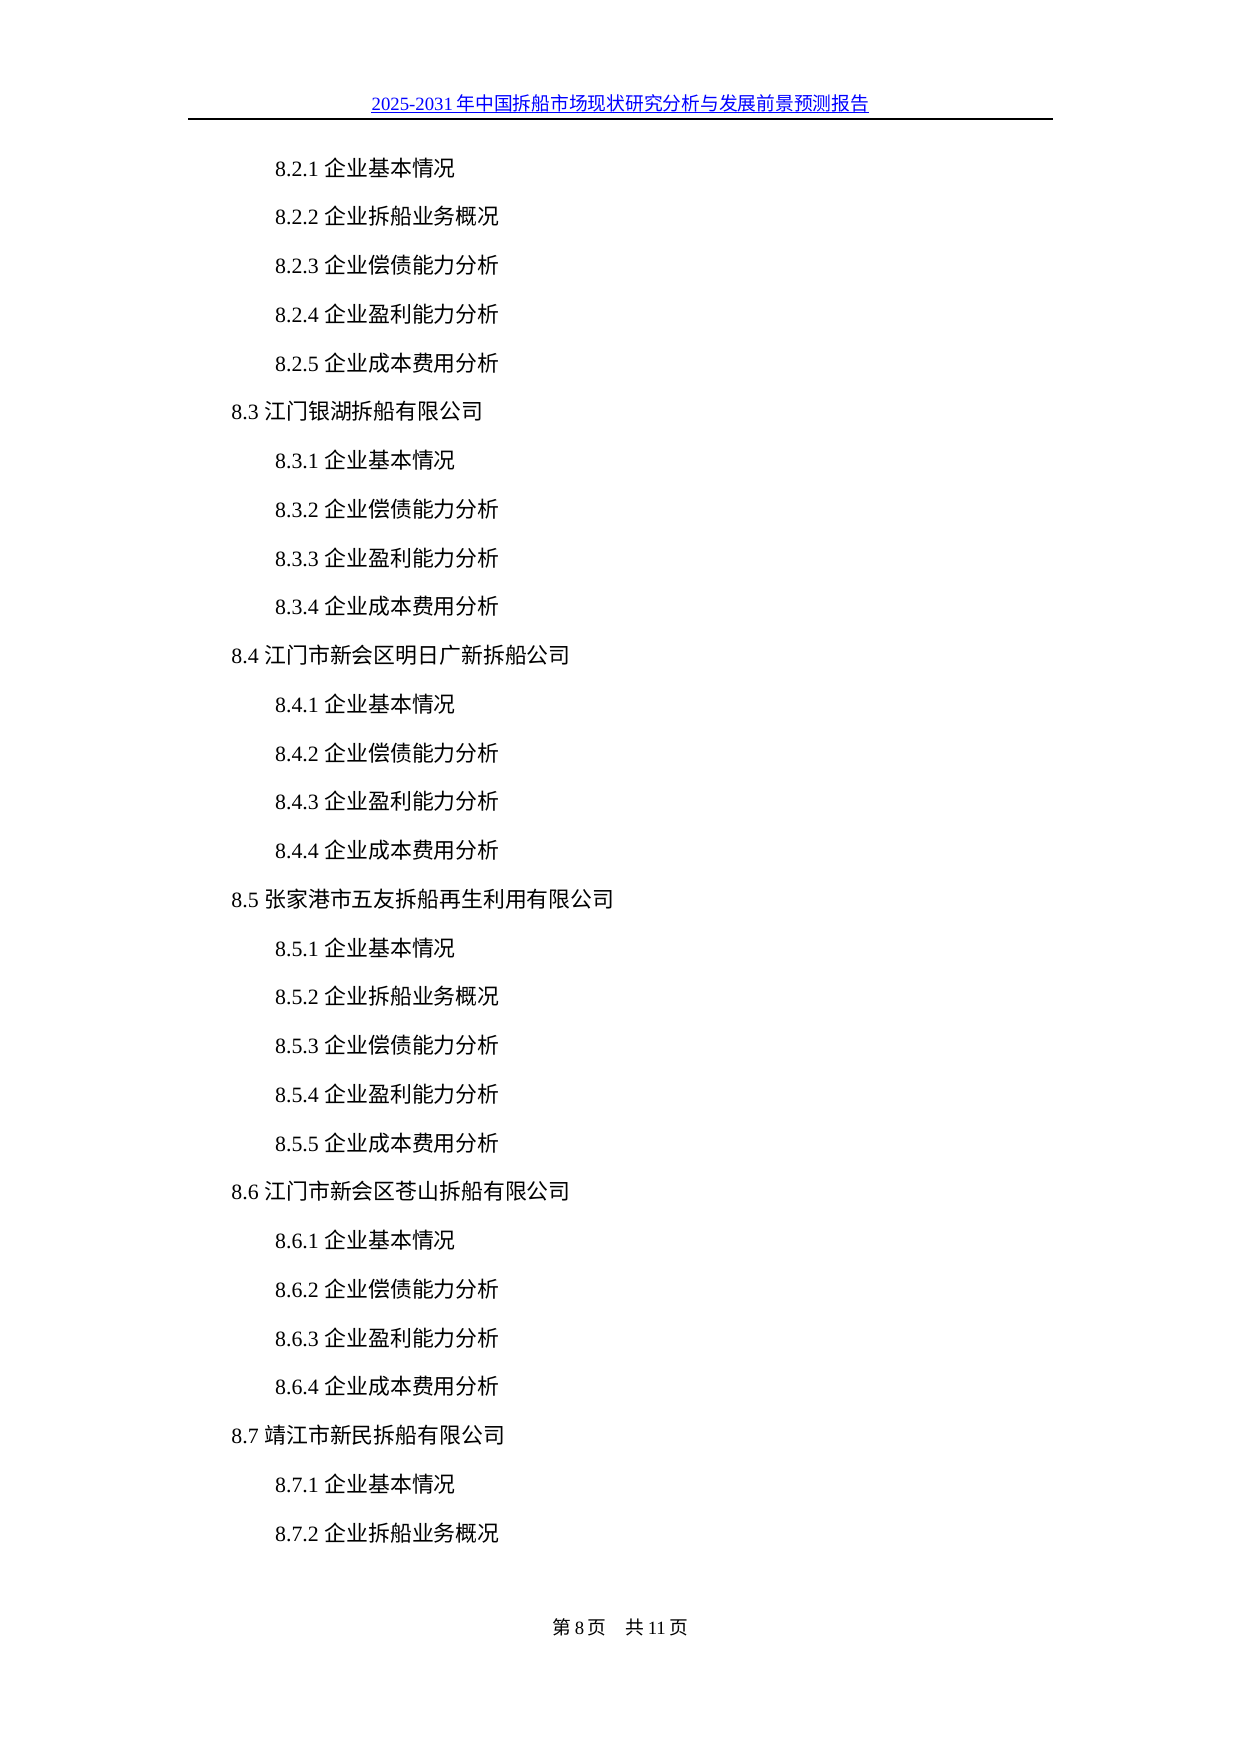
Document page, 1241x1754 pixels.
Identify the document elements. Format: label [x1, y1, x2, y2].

text [187, 150, 1053, 1548]
